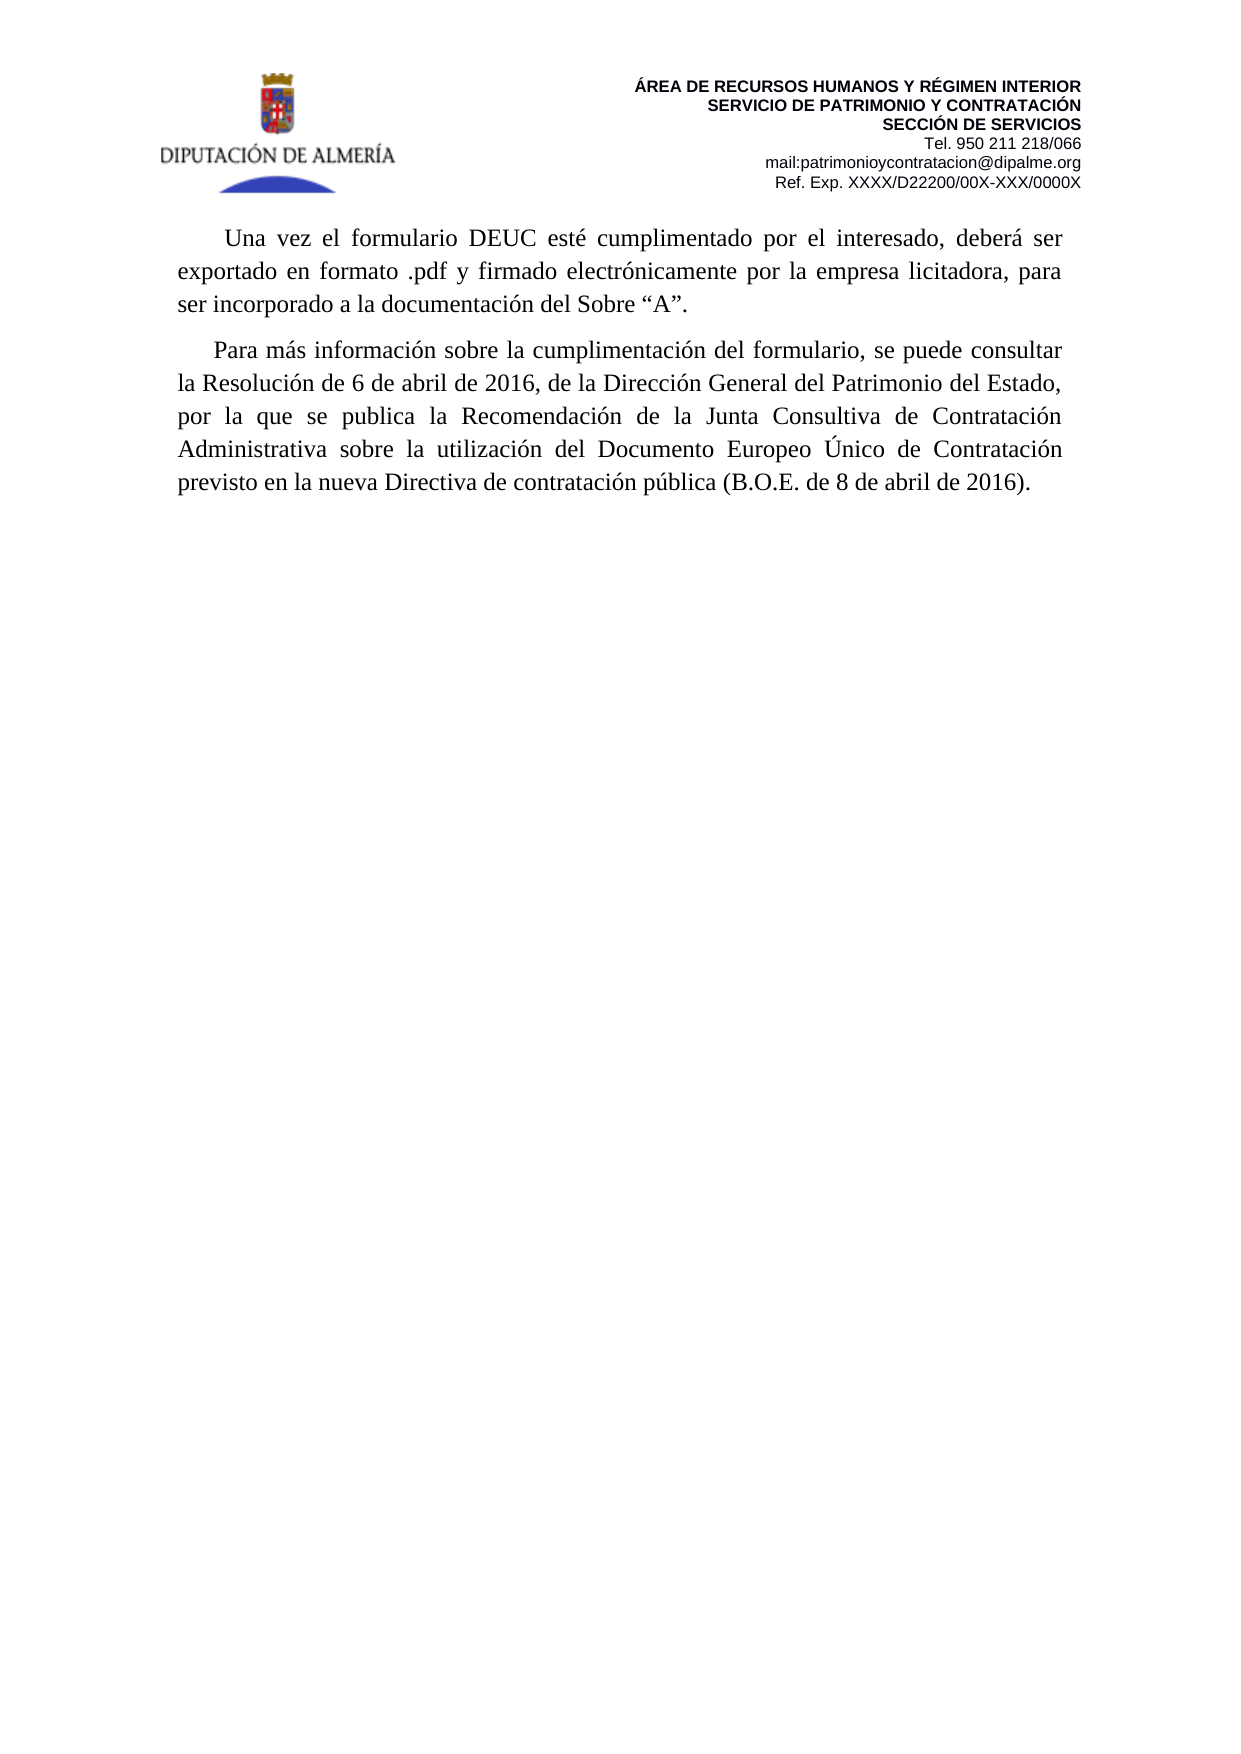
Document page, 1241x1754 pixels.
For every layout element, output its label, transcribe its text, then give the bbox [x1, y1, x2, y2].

picture [161, 73, 397, 195]
text Una vez el formulario DEUC esté cumplimentado por el interesado, deberá ser exportado en formato .pdf y firmado electrónicamente por la empresa licitadora, para ser incorporado a la documentación del Sobre “A”. [177, 223, 1063, 318]
text Para más información sobre la cumplimentación del formulario, se puede consultar la Resolución de 6 de abril de 2016, de la Dirección General del Patrimonio del Estado, por la que se publica la Recomendación de la Junta Consultiva de Contratación Administrativa sobre la utilización del Documento Europeo Único de Contratación previsto en la nueva Directiva de contratación pública (B.O.E. de 8 de abril de 2016). [177, 335, 1063, 496]
